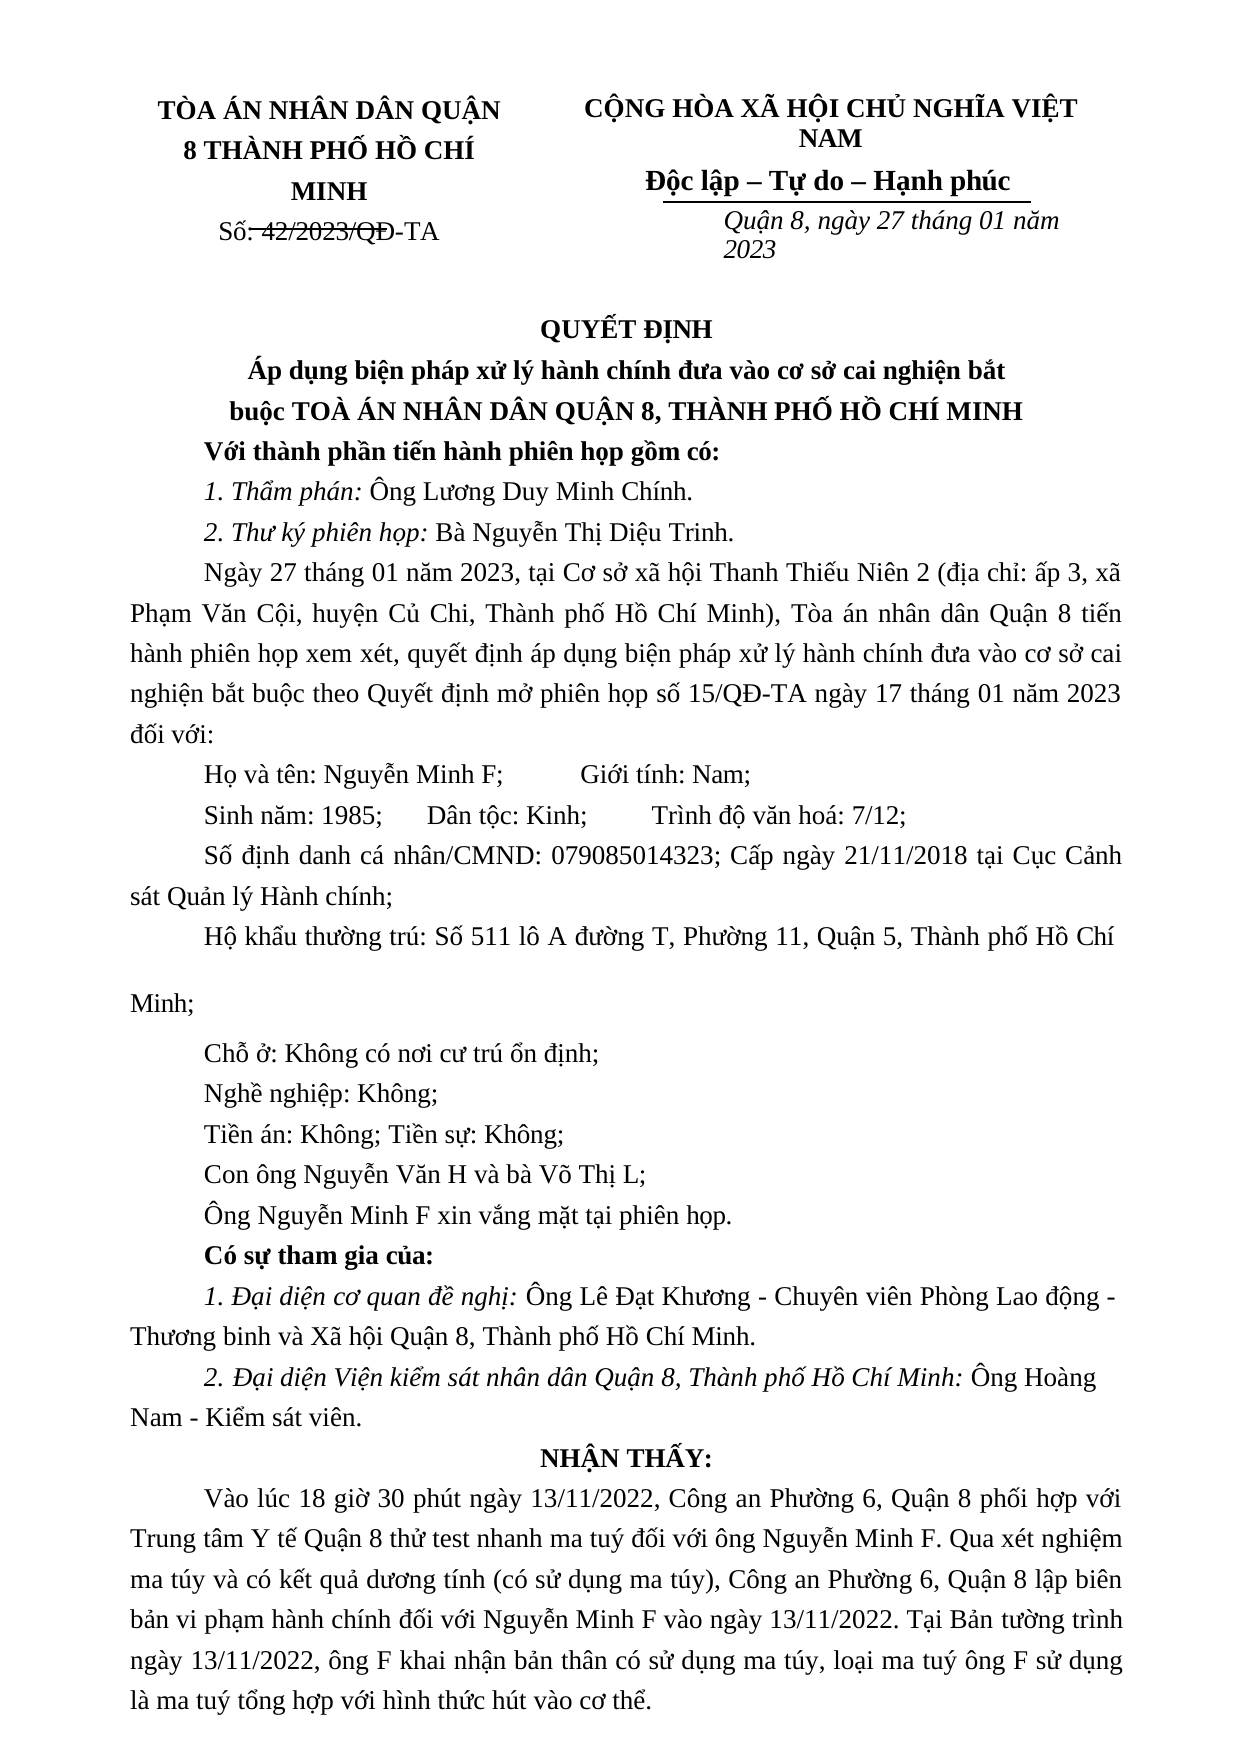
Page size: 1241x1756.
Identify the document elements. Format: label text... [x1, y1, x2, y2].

subtitle Có sự tham gia của: [204, 1239, 1134, 1271]
text Minh; [130, 987, 196, 1018]
list Thẩm phán: Ông Lương Duy Minh Chính. [204, 475, 1134, 506]
list Đại diện Viện kiểm sát nhân dân Quận 8, Thành phố Hồ Chí Minh: Ông Hoàng Nam - Kiểm sát viên. [130, 1361, 1123, 1432]
text Tiền án: Không; Tiền sự: Không; [204, 1118, 1134, 1149]
text Ông Nguyễn Minh F xin vắng mặt tại phiên họp. [204, 1199, 1134, 1230]
text Vào lúc 18 giờ 30 phút ngày 13/11/2022, Công an Phường 6, Quận 8 phối hợp với Trung tâm Y tế Quận 8 thử test nhanh ma tuý đối với ông Nguyễn Minh F. Qua xét nghiệm ma túy và có kết quả dương tính (có sử dụng ma túy), Công an Phường 6, Quận 8 lập biên bản vi phạm hành chính đối với Nguyễn Minh F vào ngày 13/11/2022. Tại Bản tường trình ngày 13/11/2022, ông F khai nhận bản thân có sử dụng ma túy, loại ma tuý ông F sử dụng là ma tuý tổng hợp với hình thức hút vào cơ thể. [130, 1482, 1123, 1715]
text Con ông Nguyễn Văn H và bà Võ Thị L; [204, 1158, 1134, 1190]
text Ngày 27 tháng 01 năm 2023, tại Cơ sở xã hội Thanh Thiếu Niên 2 (địa chỉ: ấp 3, xã Phạm Văn Cội, huyện Củ Chi, Thành phố Hồ Chí Minh), Tòa án nhân dân Quận 8 tiến hành phiên họp xem xét, quyết định áp dụng biện pháp xử lý hành chính đưa vào cơ sở cai nghiện bắt buộc theo Quyết định mở phiên họp số 15/QĐ-TA ngày 17 tháng 01 năm 2023 đối với: [130, 556, 1123, 749]
subtitle QUYẾT ĐỊNH [216, 314, 1036, 345]
list Thư ký phiên họp: Bà Nguyễn Thị Diệu Trinh. [204, 516, 1134, 547]
text Thương binh và Xã hội Quận 8, Thành phố Hồ Chí Minh. [130, 1320, 1134, 1351]
subtitle Áp dụng biện pháp xử lý hành chính đưa vào cơ sở cai nghiện bắt buộc TOÀ ÁN NHÂN DÂN QUẬN 8, THÀNH PHỐ HỒ CHÍ MINH [216, 354, 1036, 426]
table_header CỘNG HÒA XÃ HỘI CHỦ NGHĨA VIỆT NAM Độc lập – Tự do – Hạnh phúc Quận 8, ngày 27 tháng 01 năm 2023 [529, 94, 1119, 264]
table_header TÒA ÁN NHÂN DÂN QUẬN 8 THÀNH PHỐ HỒ CHÍ MINH Số: 42/2023/QĐ-TA [142, 94, 529, 264]
text Hộ khẩu thường trú: Số 511 lô A đường T, Phường 11, Quận 5, Thành phố Hồ Chí [204, 920, 1134, 951]
text Số định danh cá nhân/CMND: 079085014323; Cấp ngày 21/11/2018 tại Cục Cảnh sát Quản lý Hành chính; [130, 839, 1123, 911]
text Họ và tên: Nguyễn Minh F; Giới tính: Nam; [204, 758, 1134, 789]
text Chỗ ở: Không có nơi cư trú ổn định; Nghề nghiệp: Không; [204, 1037, 652, 1109]
list Đại diện cơ quan đề nghị: Ông Lê Đạt Khương - Chuyên viên Phòng Lao động - [204, 1280, 1134, 1311]
subtitle NHẬN THẤY: [216, 1442, 1036, 1473]
text Sinh năm: 1985; Dân tộc: Kinh; Trình độ văn hoá: 7/12; [204, 799, 1134, 830]
text Với thành phần tiến hành phiên họp gồm có: [204, 435, 1134, 466]
